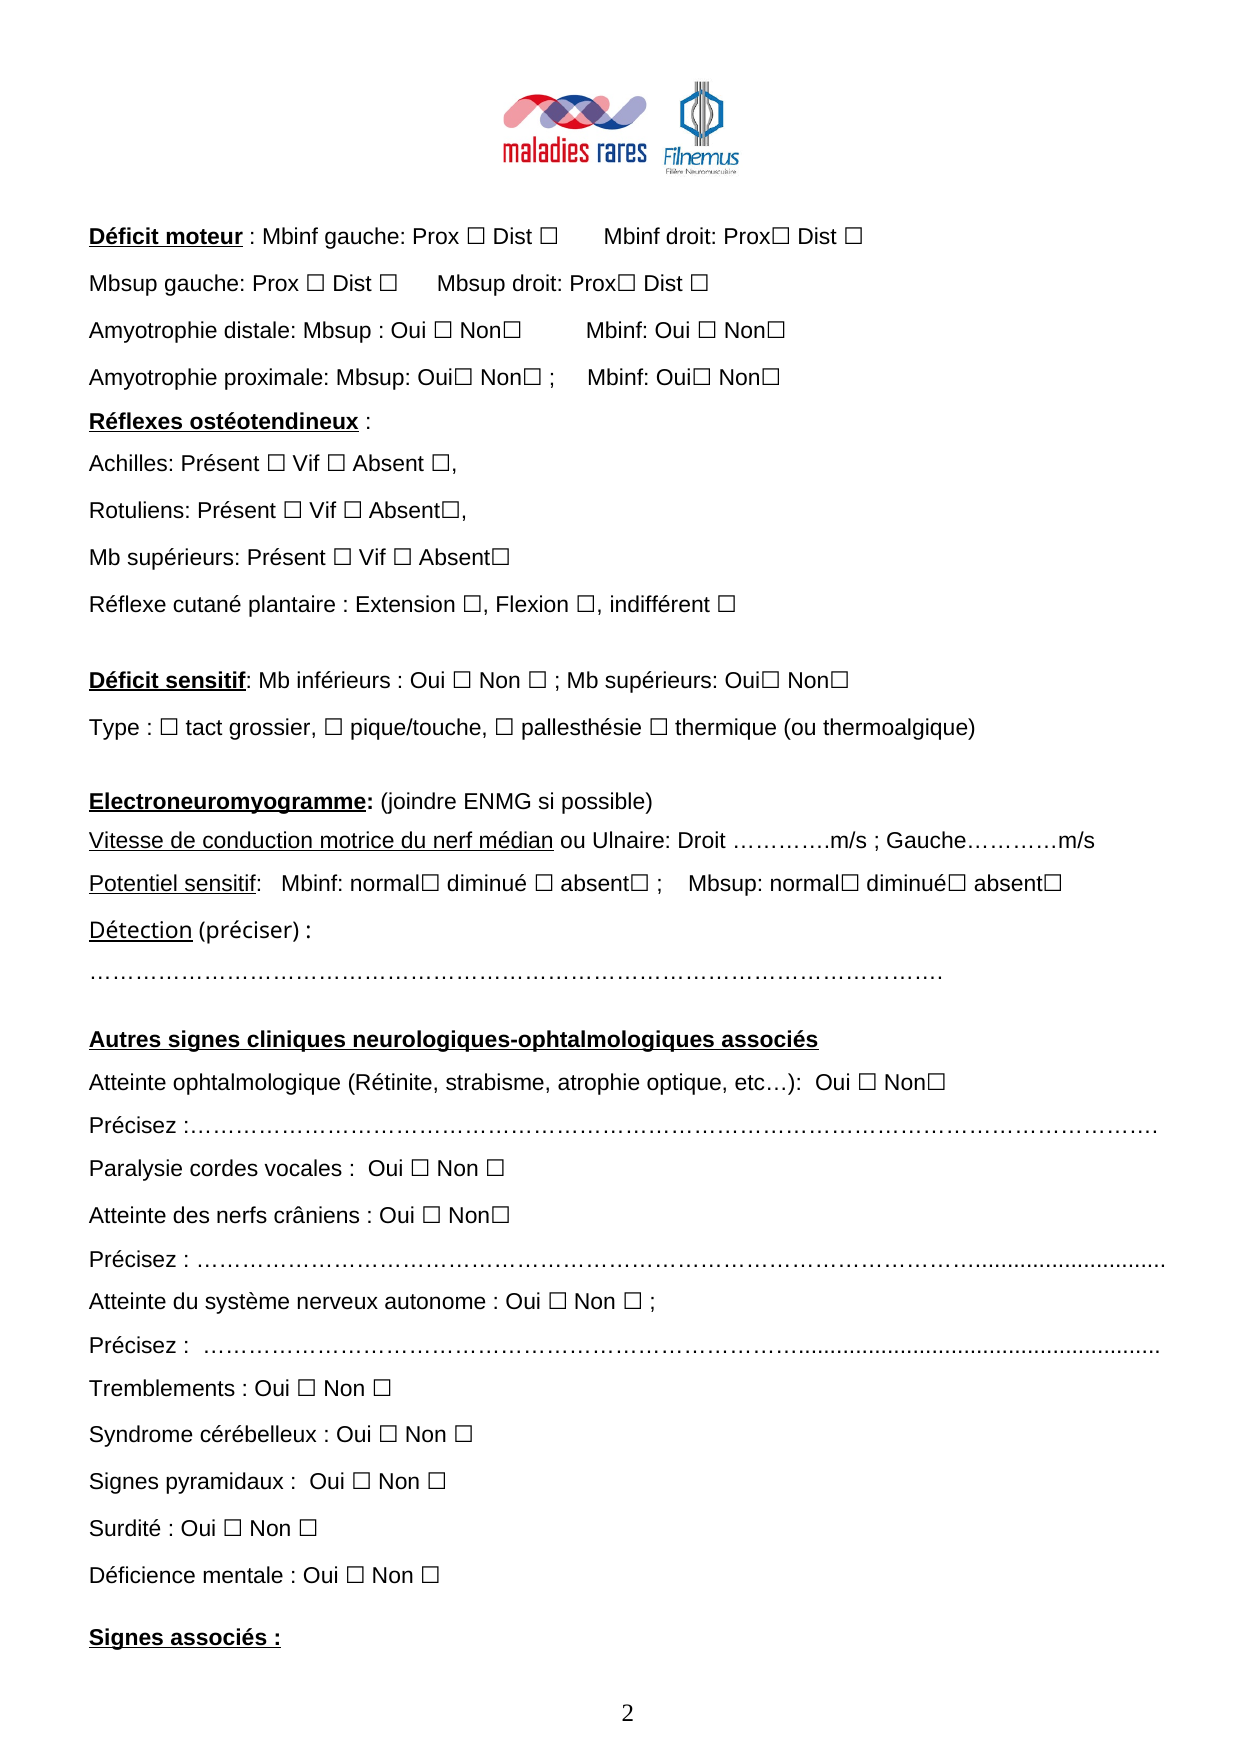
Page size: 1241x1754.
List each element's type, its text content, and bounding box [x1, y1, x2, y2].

text Signes pyramidaux : Oui ☐ Non ☐ [89, 1465, 1167, 1497]
text Atteinte des nerfs crâniens : Oui ☐ Non☐ [89, 1199, 1167, 1230]
text Amyotrophie proximale: Mbsup: Oui☐ Non☐ ; Mbinf: Oui☐ Non☐ [89, 361, 1167, 392]
text Signes associés : [89, 1624, 1167, 1650]
text Paralysie cordes vocales : Oui ☐ Non ☐ [89, 1152, 1167, 1183]
text Déficit moteur : Mbinf gauche: Prox ☐ Dist ☐ Mbinf droit: Prox☐ Dist ☐ [89, 220, 1167, 252]
text Précisez : ………………………………………………………………………………………….............................. [89, 1246, 1167, 1272]
text Détection (préciser) : …………………………………………………………………………………………………. [89, 913, 1167, 984]
text Amyotrophie distale: Mbsup : Oui ☐ Non☐ Mbinf: Oui ☐ Non☐ [89, 314, 1167, 345]
text Autres signes cliniques neurologiques-ophtalmologiques associés [89, 1026, 1167, 1052]
text Tremblements : Oui ☐ Non ☐ [89, 1372, 1167, 1403]
text Réflexes ostéotendineux : [89, 408, 1167, 434]
text Mb supérieurs: Présent ☐ Vif ☐ Absent☐ [89, 541, 1167, 572]
text Réflexe cutané plantaire : Extension ☐, Flexion ☐, indifférent ☐ [89, 588, 1167, 619]
text Précisez :………………………………………………………………………………………………………………. [89, 1112, 1167, 1139]
text Type : ☐ tact grossier, ☐ pique/touche, ☐ pallesthésie ☐ thermique (ou thermoalgique) [89, 710, 1167, 742]
text Précisez : ……………………………………………………………………......................................................... [89, 1332, 1167, 1358]
picture [503, 73, 752, 183]
text Déficit sensitif: Mb inférieurs : Oui ☐ Non ☐ ; Mb supérieurs: Oui☐ Non☐ [89, 663, 1167, 695]
text Atteinte du système nerveux autonome : Oui ☐ Non ☐ ; [89, 1285, 1167, 1316]
text Potentiel sensitif: Mbinf: normal☐ diminué ☐ absent☐ ; Mbsup: normal☐ diminué☐ absent☐ [89, 867, 1167, 898]
text Déficience mentale : Oui ☐ Non ☐ [89, 1559, 1167, 1590]
text Atteinte ophtalmologique (Rétinite, strabisme, atrophie optique, etc…): Oui ☐ Non☐ [89, 1066, 1167, 1097]
text Vitesse de conduction motrice du nerf médian ou Ulnaire: Droit ………….m/s ; Gauche…………m/s [89, 827, 1167, 853]
text Surdité : Oui ☐ Non ☐ [89, 1512, 1167, 1543]
text Achilles: Présent ☐ Vif ☐ Absent ☐, [89, 447, 1167, 478]
text Rotuliens: Présent ☐ Vif ☐ Absent☐, [89, 494, 1167, 525]
text Electroneuromyogramme: (joindre ENMG si possible) [89, 788, 1167, 814]
text Syndrome cérébelleux : Oui ☐ Non ☐ [89, 1418, 1167, 1450]
text Mbsup gauche: Prox ☐ Dist ☐ Mbsup droit: Prox☐ Dist ☐ [89, 267, 1167, 298]
